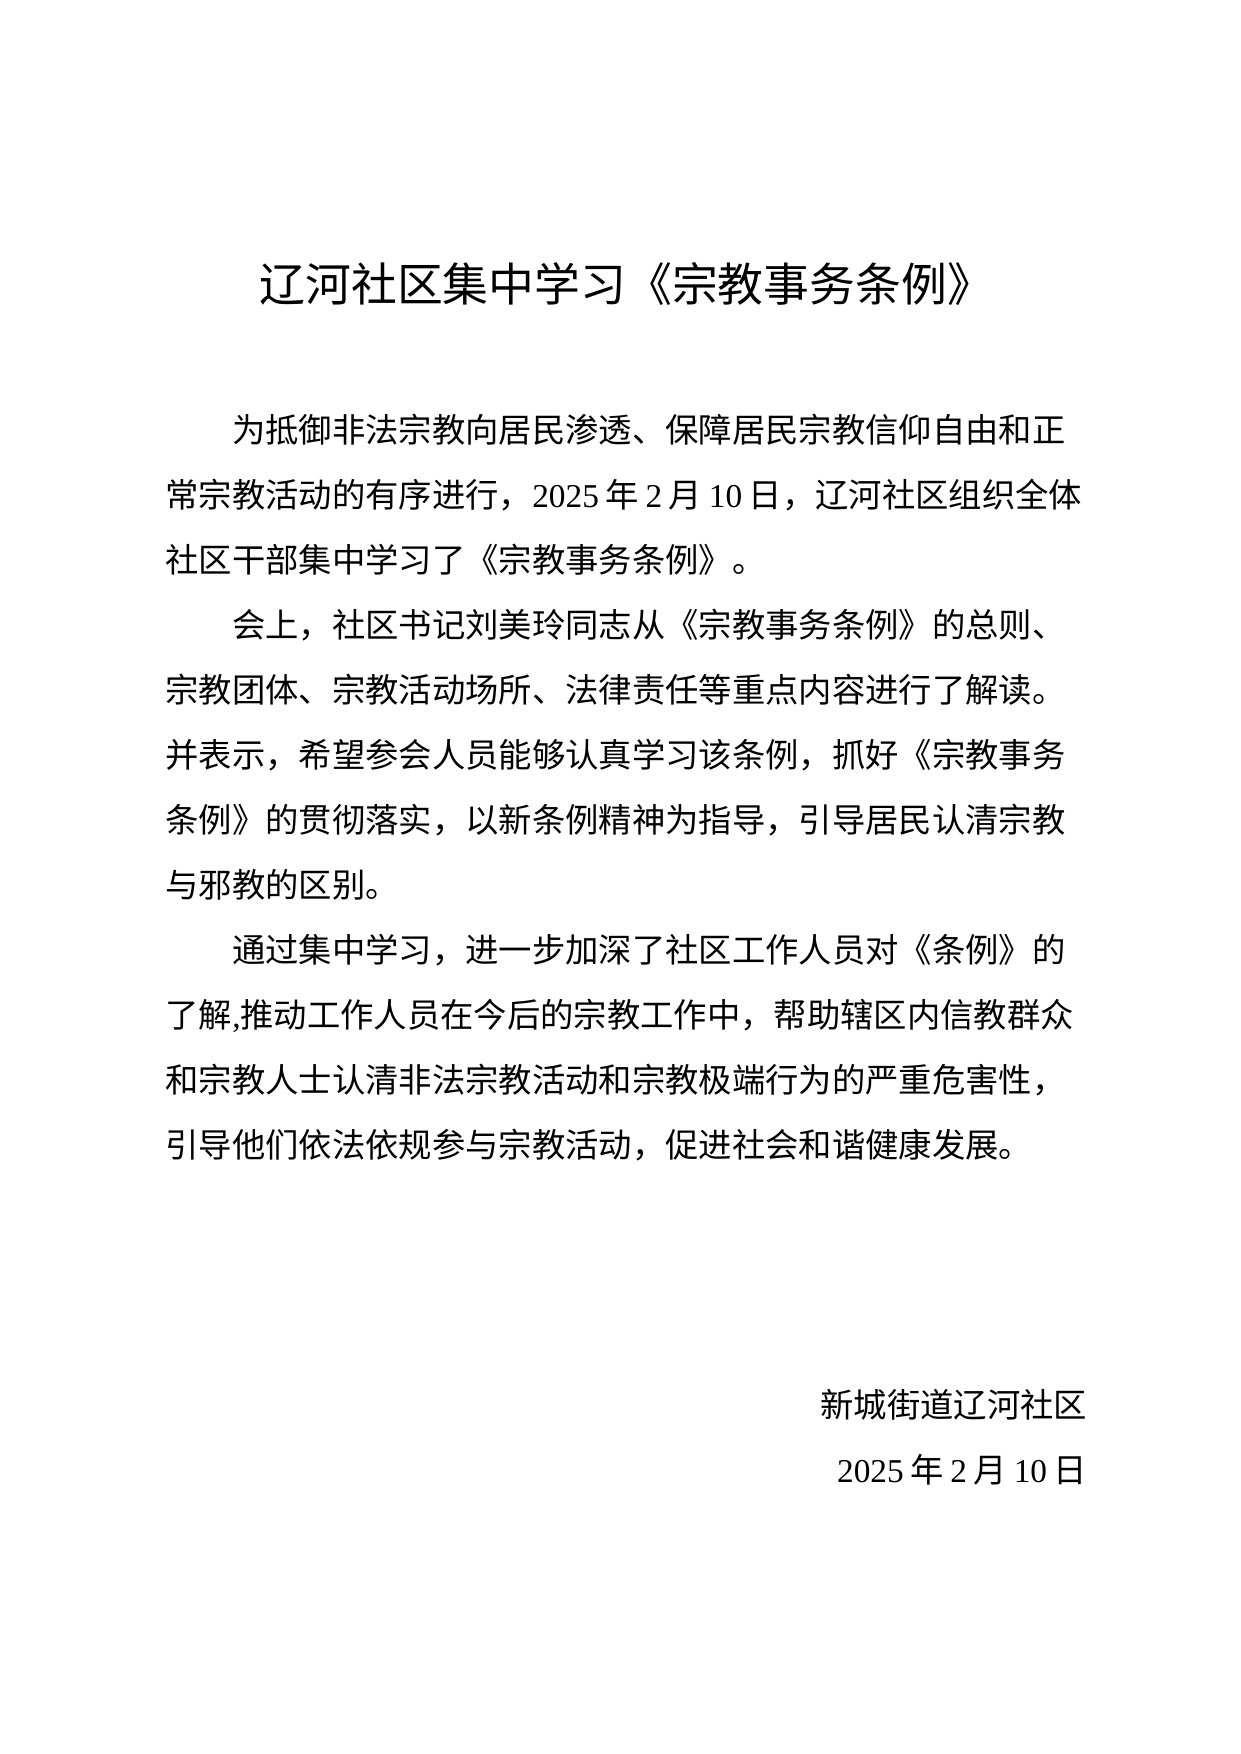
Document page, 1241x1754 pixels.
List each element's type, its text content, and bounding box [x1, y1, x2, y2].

text 2025年2月10日 [165, 1435, 1087, 1500]
text 辽河社区集中学习《宗教事务条例》 [165, 233, 1087, 330]
text 会上，社区书记刘美玲同志从《宗教事务条例》的总则、宗教团体、宗教活动场所、法律责任等重点内容进行了解读。并表示，希望参会人员能够认真学习该条例，抓好《宗教事务条例》的贯彻落实，以新条例精神为指导，引导居民认清宗教与邪教的区别。 [165, 590, 1087, 915]
text 新城街道辽河社区 [165, 1370, 1087, 1435]
text 为抵御非法宗教向居民渗透、保障居民宗教信仰自由和正常宗教活动的有序进行，2025年2月10日，辽河社区组织全体社区干部集中学习了《宗教事务条例》。 [165, 395, 1087, 590]
text 通过集中学习，进一步加深了社区工作人员对《条例》的了解,推动工作人员在今后的宗教工作中，帮助辖区内信教群众和宗教人士认清非法宗教活动和宗教极端行为的严重危害性，引导他们依法依规参与宗教活动，促进社会和谐健康发展。 [165, 915, 1087, 1175]
